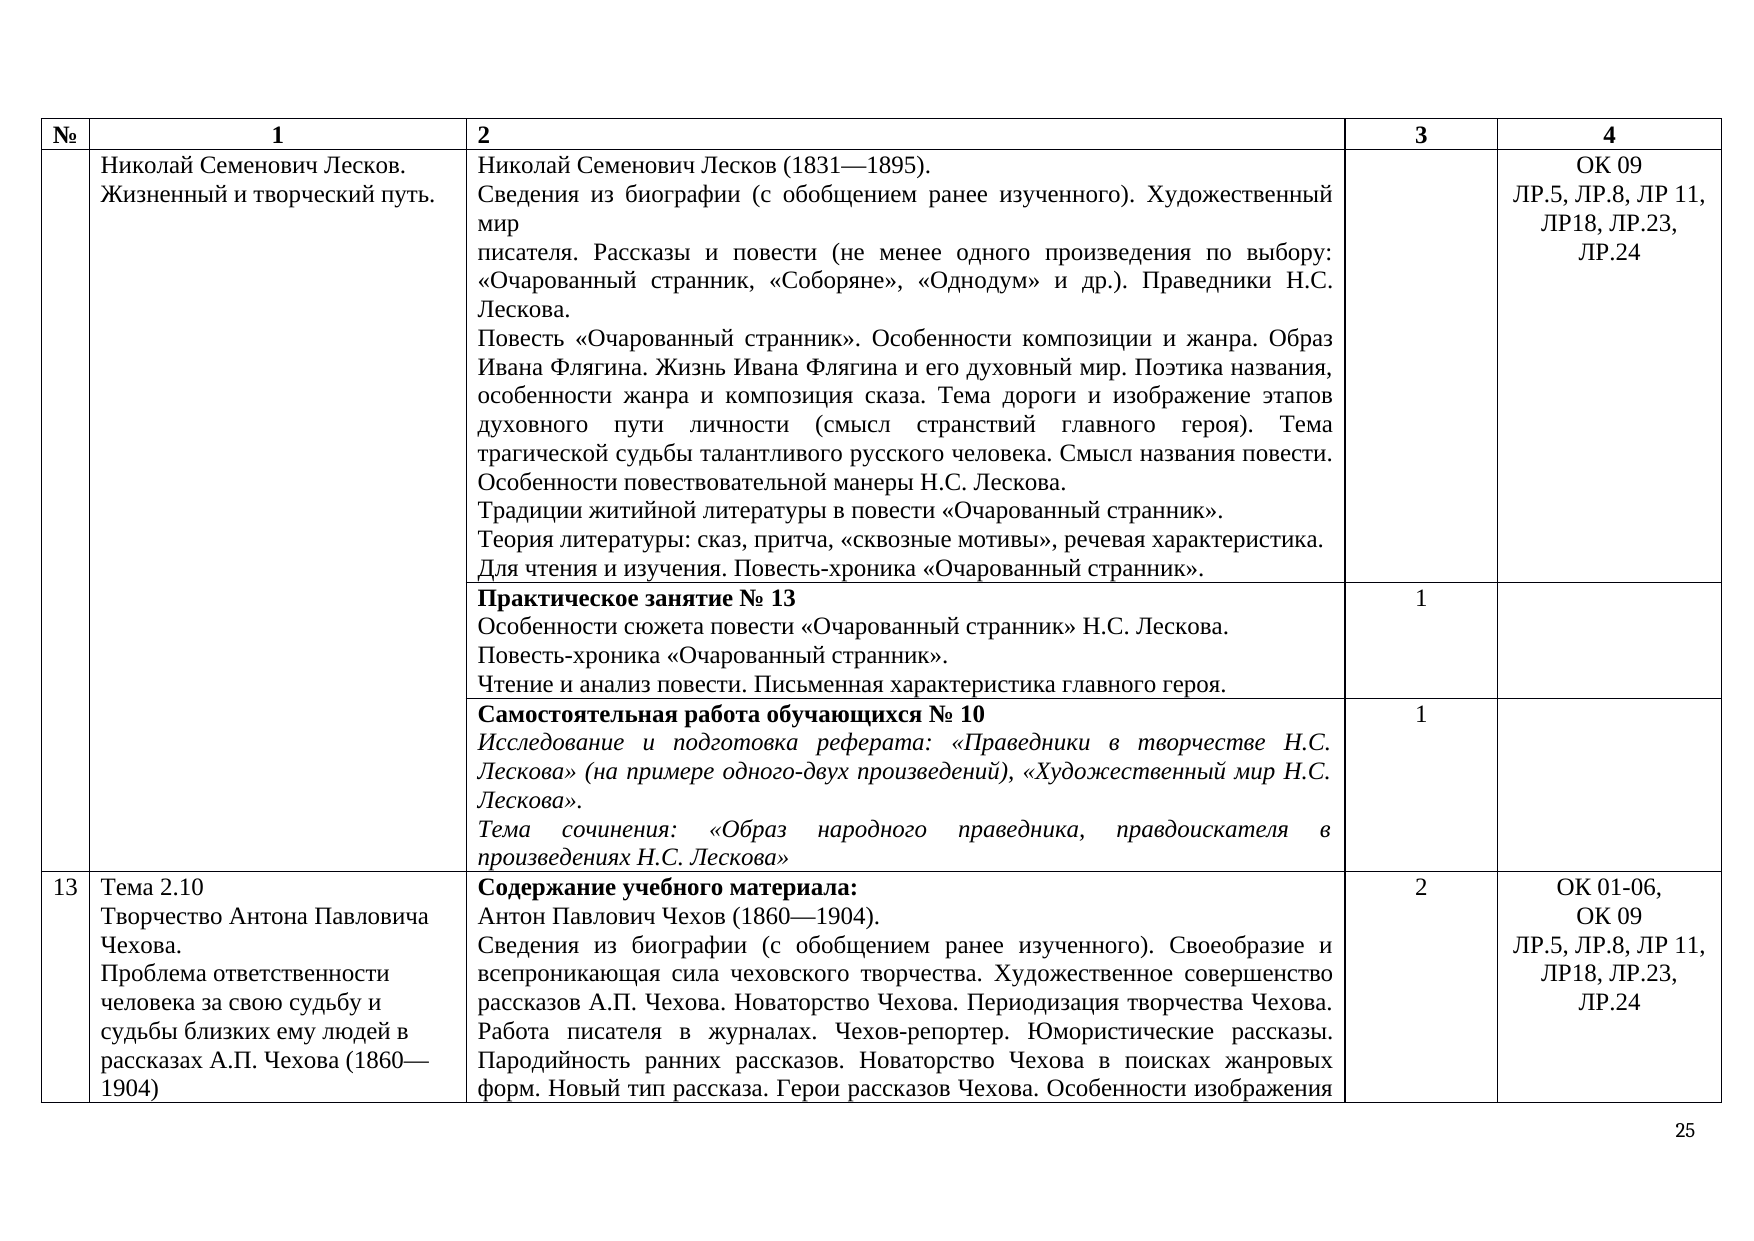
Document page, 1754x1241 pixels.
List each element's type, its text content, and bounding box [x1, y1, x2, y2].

table_cell Самостоятельная работа обучающихся № 10 Исследование и подготовка реферата: «Праведники в творчестве Н.С. Лескова» (на примере одного-двух произведений), «Художественный мир Н.С. Лескова». Тема сочинения: «Образ народного праведника, правдоискателя в произведениях Н.С. Лескова» [467, 699, 1344, 871]
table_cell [90, 150, 466, 871]
table_cell 1 [1346, 583, 1497, 698]
table_header № [42, 119, 89, 149]
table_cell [90, 872, 466, 1102]
table_header 4 [1498, 119, 1721, 149]
table_cell 1 [1346, 150, 1497, 582]
table_header 2 [467, 119, 1344, 149]
table_header 3 [1346, 119, 1497, 149]
table_cell 2 [1346, 872, 1497, 1102]
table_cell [467, 150, 1344, 582]
table_cell [1498, 699, 1721, 871]
table_cell [1498, 583, 1721, 698]
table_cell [1498, 872, 1721, 1102]
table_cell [467, 872, 1344, 1102]
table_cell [1498, 150, 1721, 582]
table_cell 13 [42, 872, 89, 1102]
table_cell Практическое занятие № 13 Особенности сюжета повести «Очарованный странник» Н.С. Лескова. Повесть-хроника «Очарованный странник». Чтение и анализ повести. Письменная характеристика главного героя. [467, 583, 1344, 698]
table_header 1 [90, 119, 466, 149]
table_cell 12 [42, 150, 89, 871]
table_cell 1 [1346, 699, 1497, 871]
